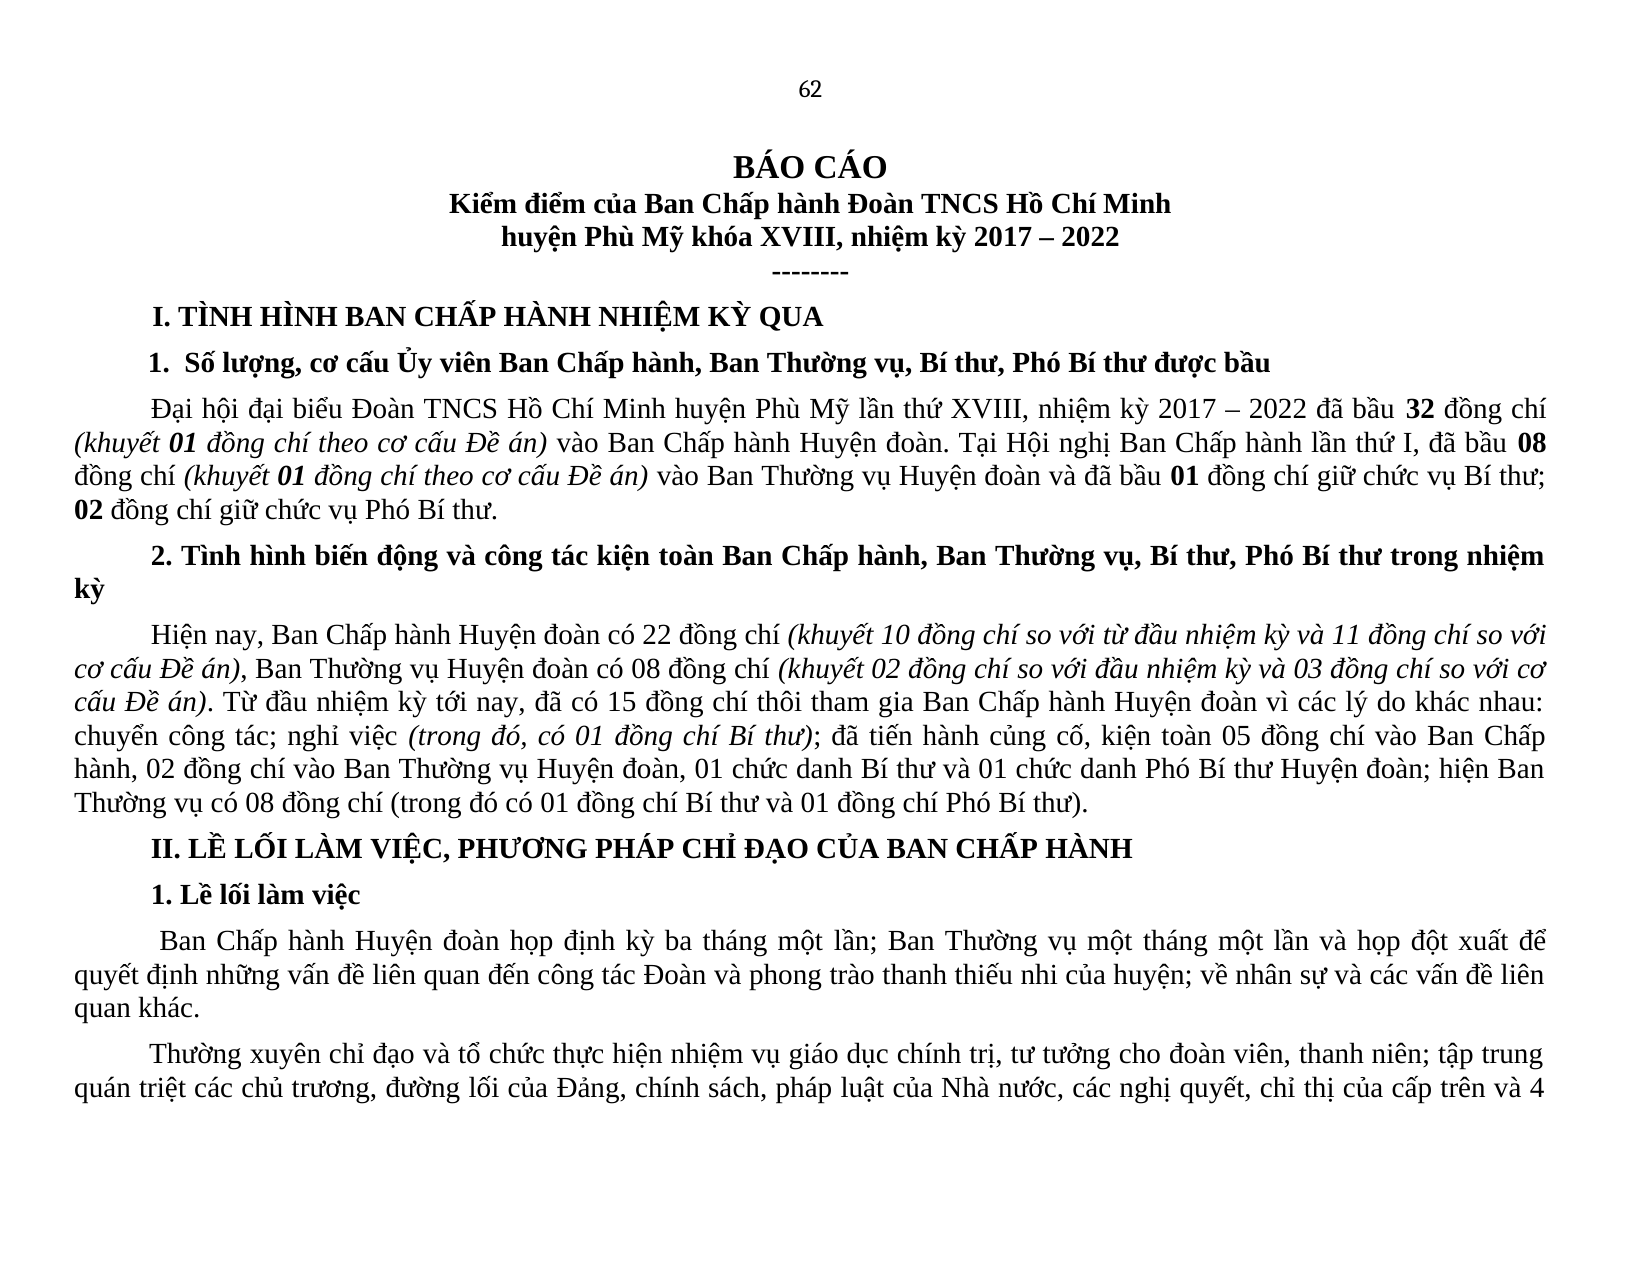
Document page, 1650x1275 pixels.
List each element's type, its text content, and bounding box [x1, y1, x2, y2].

text BÁO CÁO [74, 148, 1547, 186]
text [74, 1036, 1547, 1103]
text Đại hội đại biểu Đoàn TNCS Hồ Chí Minh huyện Phù Mỹ lần thứ XVIII, nhiệm kỳ 2017 – 2022 đã bầu 32 đồng chí (khuyết 01 đồng chí theo cơ cấu Đề án) vào Ban Chấp hành Huyện đoàn. Tại Hội nghị Ban Chấp hành lần thứ I, đã bầu 08 đồng chí (khuyết 01 đồng chí theo cơ cấu Đề án) vào Ban Thường vụ Huyện đoàn và đã bầu 01 đồng chí giữ chức vụ Bí thư; 02 đồng chí giữ chức vụ Phó Bí thư. [74, 391, 1547, 525]
text 1. Số lượng, cơ cấu Ủy viên Ban Chấp hành, Ban Thường vụ, Bí thư, Phó Bí thư được bầu [74, 345, 1547, 379]
text 1. Lề lối làm việc [74, 877, 1547, 911]
text -------- [74, 253, 1547, 287]
text Hiện nay, Ban Chấp hành Huyện đoàn có 22 đồng chí (khuyết 10 đồng chí so với từ đầu nhiệm kỳ và 11 đồng chí so với cơ cấu Đề án), Ban Thường vụ Huyện đoàn có 08 đồng chí (khuyết 02 đồng chí so với đầu nhiệm kỳ và 03 đồng chí so với cơ cấu Đề án). Từ đầu nhiệm kỳ tới nay, đã có 15 đồng chí thôi tham gia Ban Chấp hành Huyện đoàn vì các lý do khác nhau: chuyển công tác; nghỉ việc (trong đó, có 01 đồng chí Bí thư); đã tiến hành củng cố, kiện toàn 05 đồng chí vào Ban Chấp hành, 02 đồng chí vào Ban Thường vụ Huyện đoàn, 01 chức danh Bí thư và 01 chức danh Phó Bí thư Huyện đoàn; hiện Ban Thường vụ có 08 đồng chí (trong đó có 01 đồng chí Bí thư và 01 đồng chí Phó Bí thư). [74, 617, 1547, 819]
text 2. Tình hình biến động và công tác kiện toàn Ban Chấp hành, Ban Thường vụ, Bí thư, Phó Bí thư trong nhiệm kỳ [74, 538, 1547, 605]
text I. TÌNH HÌNH BAN CHẤP HÀNH NHIỆM KỲ QUA [74, 299, 1547, 333]
text II. LỀ LỐI LÀM VIỆC, PHƯƠNG PHÁP CHỈ ĐẠO CỦA BAN CHẤP HÀNH [74, 831, 1547, 865]
text huyện Phù Mỹ khóa XVIII, nhiệm kỳ 2017 – 2022 [74, 219, 1547, 253]
text Kiểm điểm của Ban Chấp hành Đoàn TNCS Hồ Chí Minh [74, 186, 1547, 219]
text Ban Chấp hành Huyện đoàn họp định kỳ ba tháng một lần; Ban Thường vụ một tháng một lần và họp đột xuất để quyết định những vấn đề liên quan đến công tác Đoàn và phong trào thanh thiếu nhi của huyện; về nhân sự và các vấn đề liên quan khác. [74, 923, 1547, 1024]
